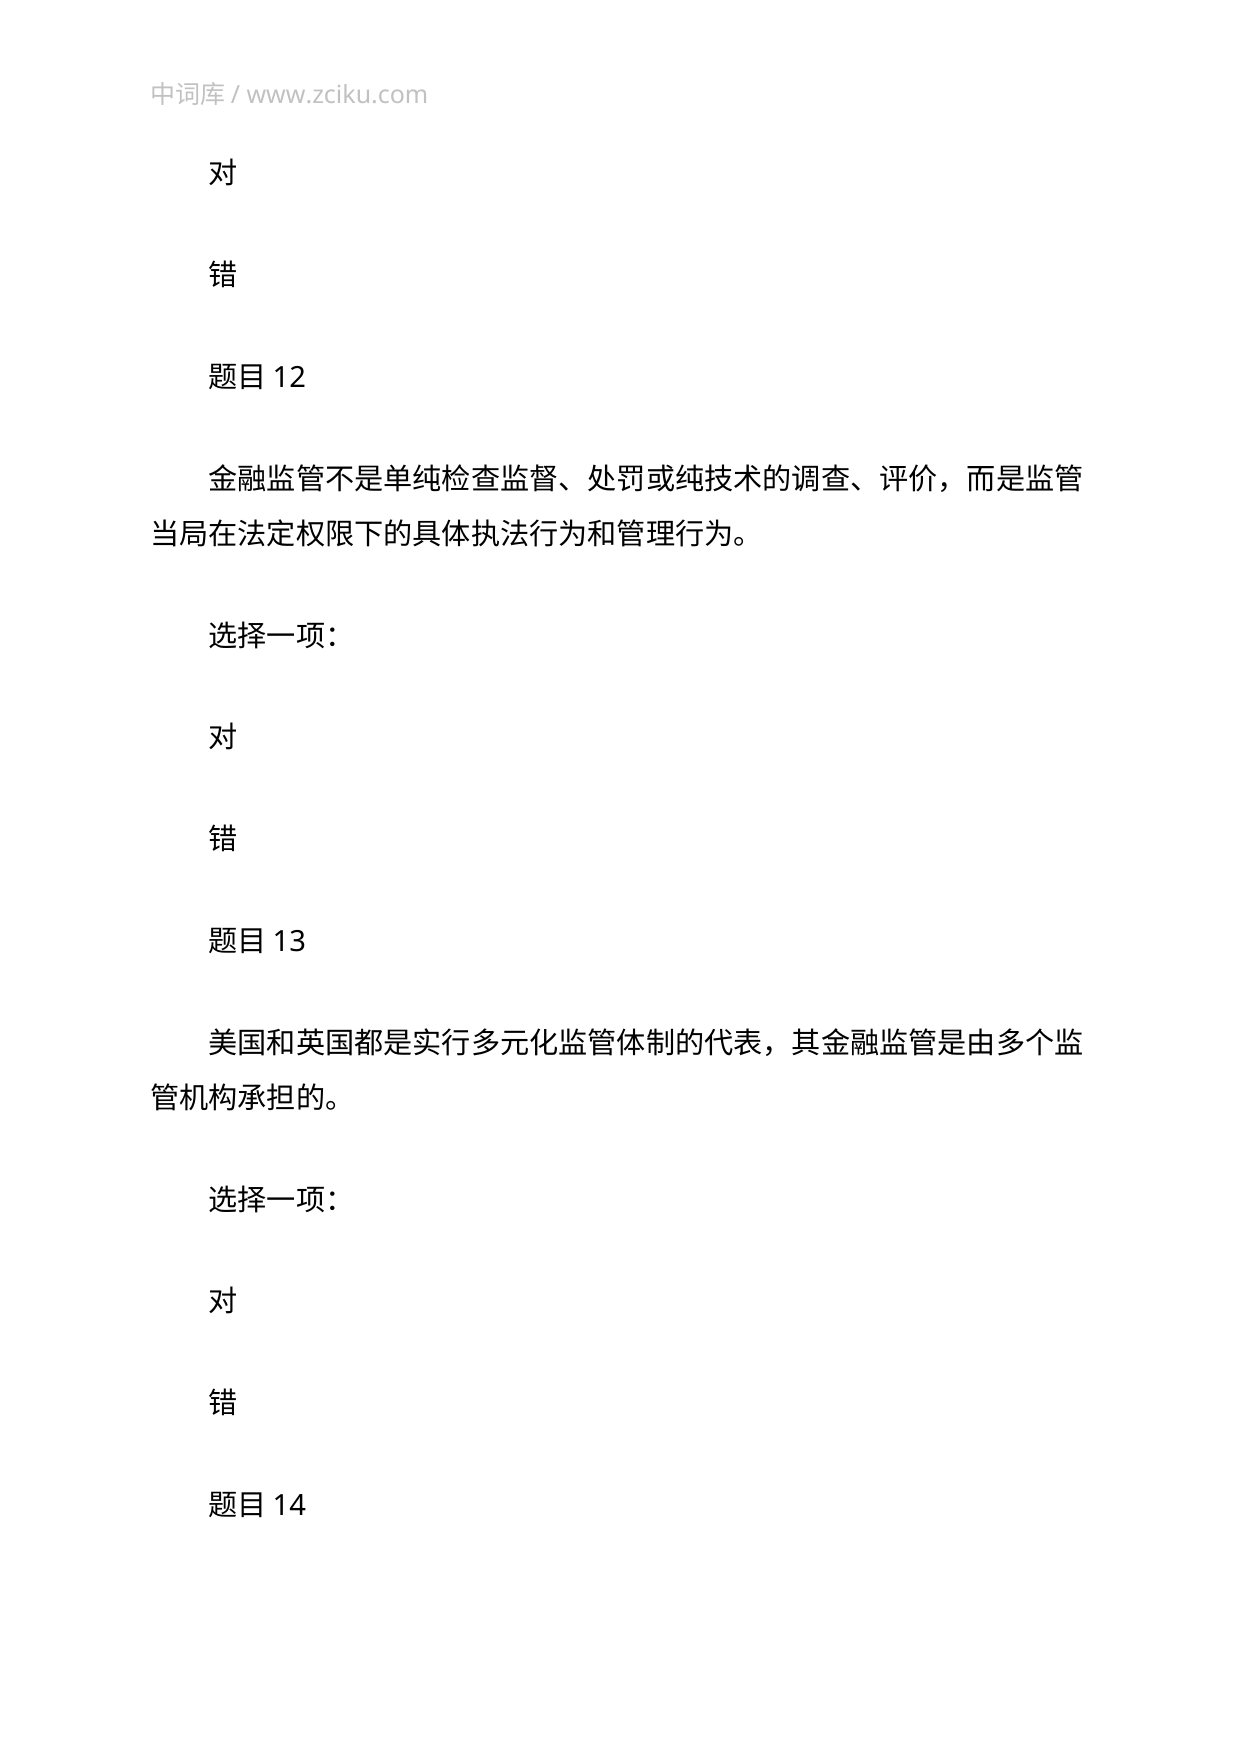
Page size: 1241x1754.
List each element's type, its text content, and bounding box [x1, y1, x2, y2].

text 错 [150, 252, 1090, 294]
text 题目13 [150, 917, 1090, 960]
text 对 [150, 714, 1090, 756]
text 错 [150, 816, 1090, 858]
text 对 [150, 1278, 1090, 1320]
text 错 [150, 1380, 1090, 1422]
text 题目12 [150, 353, 1090, 396]
text 选择一项： [150, 1176, 1090, 1218]
text 题目14 [150, 1481, 1090, 1524]
text 美国和英国都是实行多元化监管体制的代表，其金融监管是由多个监管机构承担的。 [150, 1019, 1090, 1117]
text 金融监管不是单纯检查监督、处罚或纯技术的调查、评价，而是监管当局在法定权限下的具体执法行为和管理行为。 [150, 456, 1090, 553]
text 选择一项： [150, 612, 1090, 654]
text 对 [150, 150, 1090, 192]
